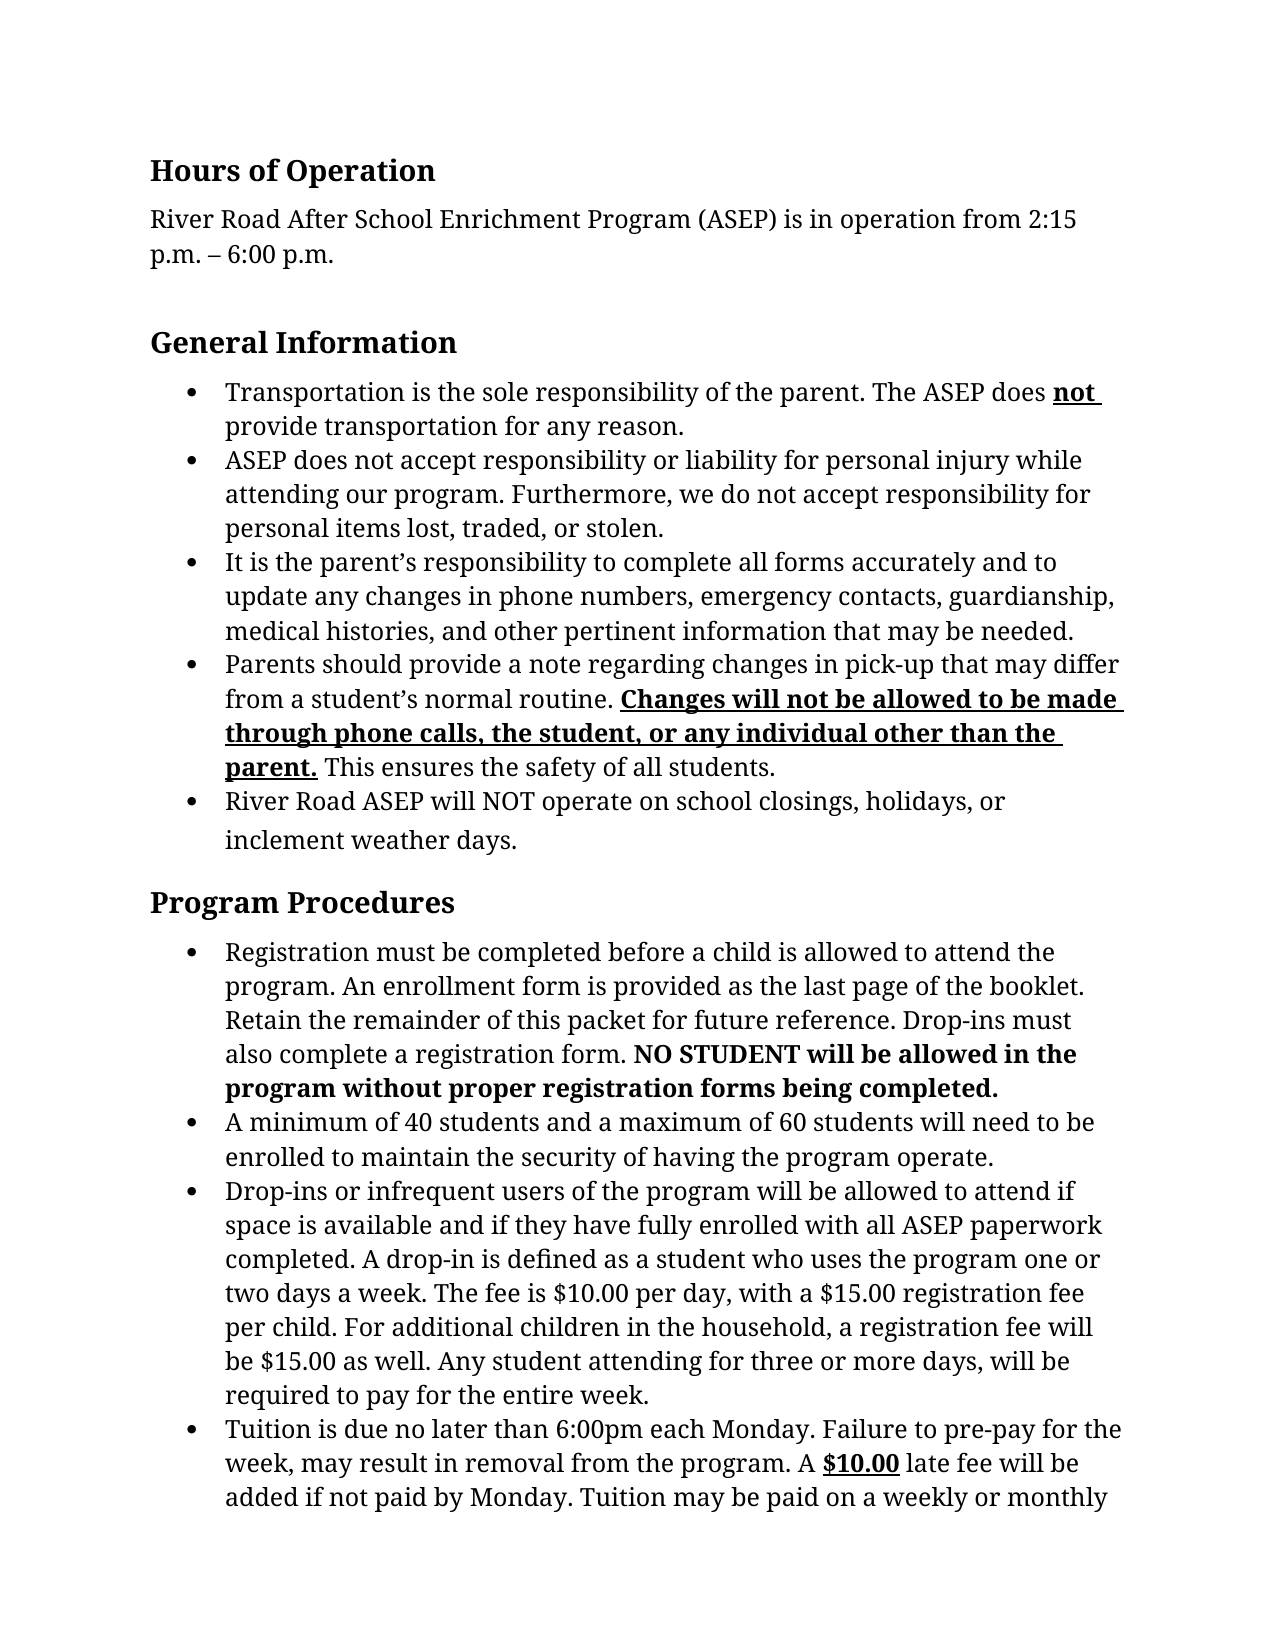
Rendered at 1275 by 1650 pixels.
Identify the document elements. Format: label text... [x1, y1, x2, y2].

list It is the parent’s responsibility to complete all forms accurately and to update any changes in phone numbers, emergency contacts, guardianship, medical histories, and other pertinent information that may be needed. [187, 545, 1125, 647]
list Transportation is the sole responsibility of the parent. The ASEP does not provide transportation for any reason. [187, 375, 1125, 443]
text River Road After School Enrichment Program (ASEP) is in operation from 2:15 p.m. – 6:00 p.m. [150, 202, 1125, 270]
text Hours of Operation [150, 150, 1125, 190]
list ASEP does not accept responsibility or liability for personal injury while attending our program. Furthermore, we do not accept responsibility for personal items lost, traded, or stolen. [187, 443, 1125, 545]
text Program Procedures [150, 883, 1125, 922]
list Registration must be completed before a child is allowed to attend the program. An enrollment form is provided as the last page of the booklet. Retain the remainder of this packet for future reference. Drop-ins must also complete a registration form. NO STUDENT will be allowed in the program without proper registration forms being completed. [187, 935, 1125, 1105]
text General Information [150, 322, 1125, 362]
list Drop-ins or infrequent users of the program will be allowed to attend if space is available and if they have fully enrolled with all ASEP paperwork completed. A drop-in is defined as a student who uses the program one or two days a week. The fee is $10.00 per day, with a $15.00 registration fee per child. For additional children in the household, a registration fee will be $15.00 as well. Any student attending for three or more days, will be required to pay for the entire week. [187, 1173, 1125, 1412]
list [187, 1412, 1125, 1514]
list A minimum of 40 students and a maximum of 60 students will need to be enrolled to maintain the security of having the program operate. [187, 1105, 1125, 1173]
list Parents should provide a note regarding changes in pick-up that may differ from a student’s normal routine. Changes will not be allowed to be made through phone calls, the student, or any individual other than the parent. This ensures the safety of all students. [187, 647, 1125, 783]
list River Road ASEP will NOT operate on school closings, holidays, or inclement weather days. [187, 783, 1125, 857]
